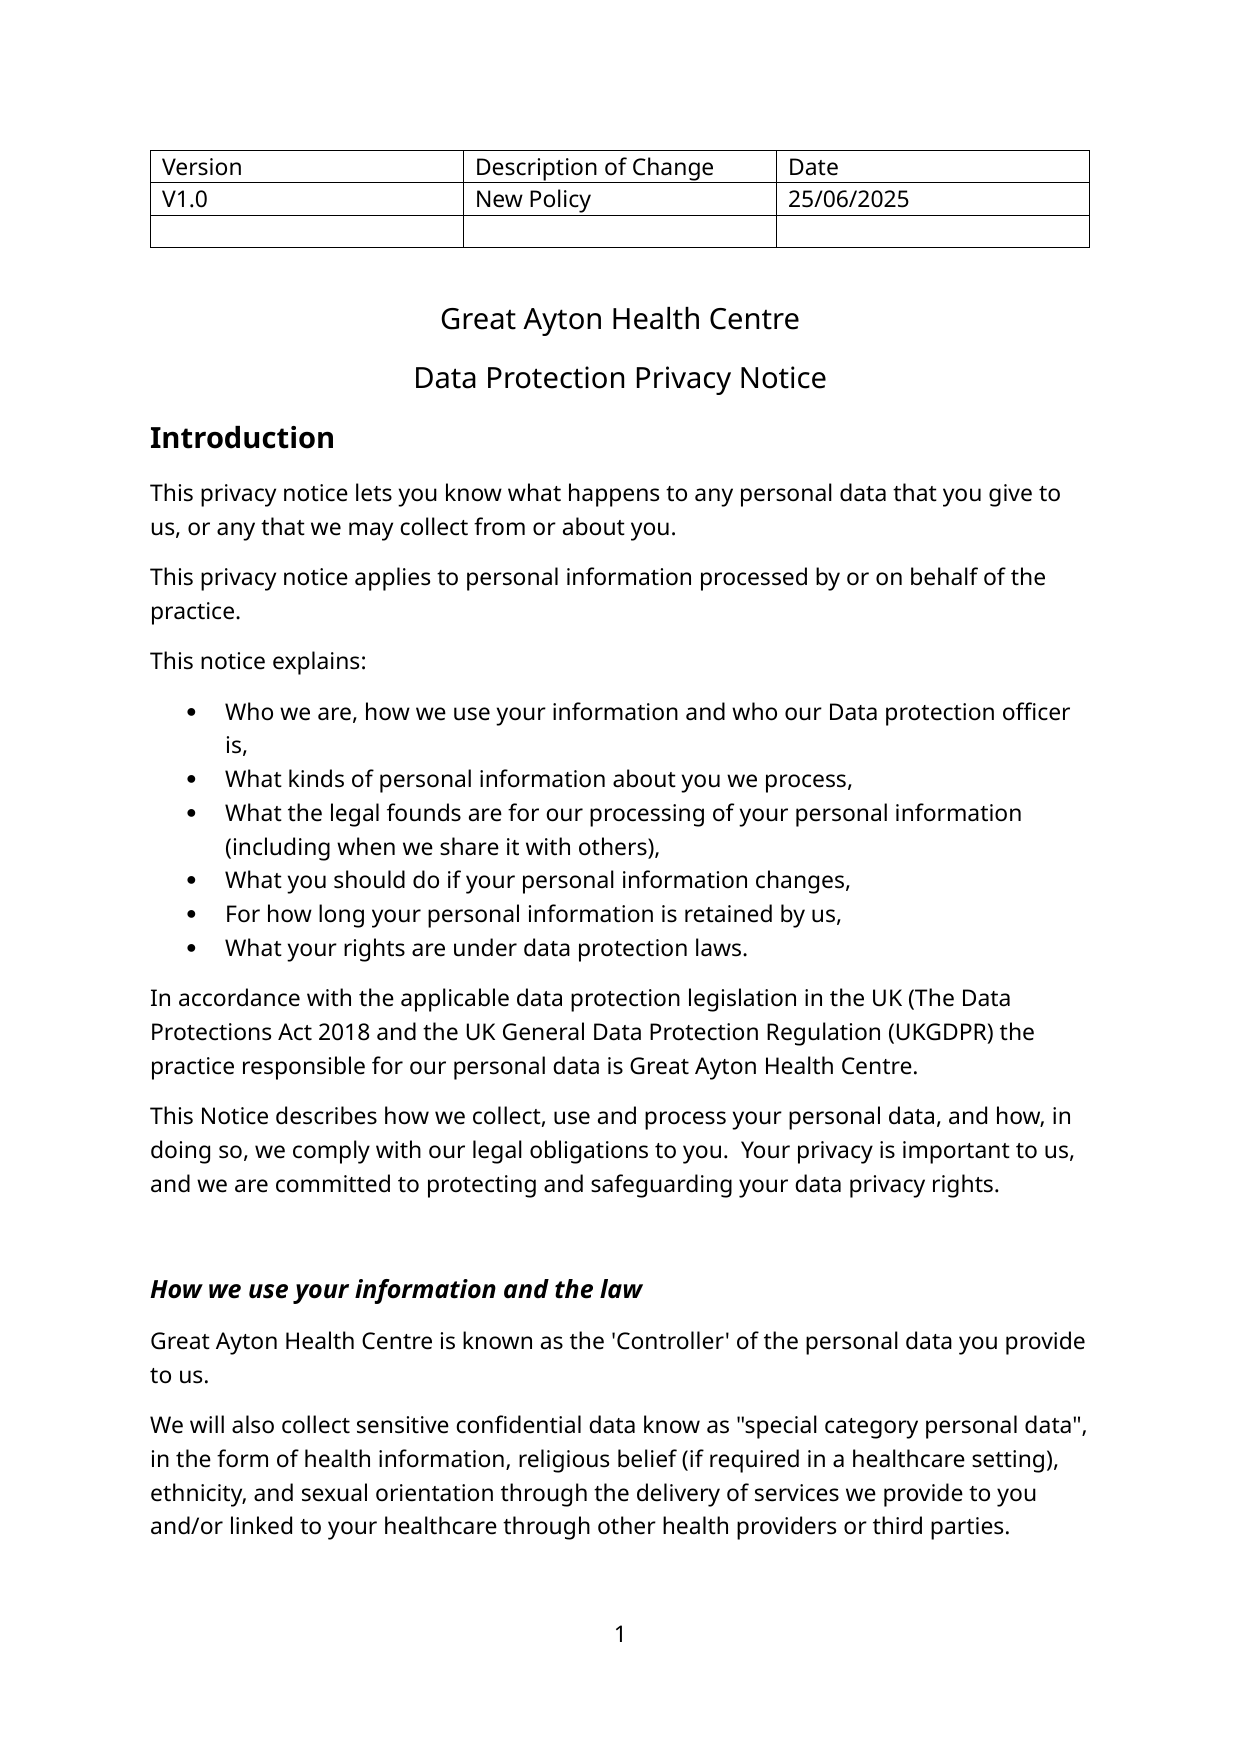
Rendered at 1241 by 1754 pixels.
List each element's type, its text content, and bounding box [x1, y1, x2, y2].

table_cell V1.0 [151, 183, 463, 214]
list For how long your personal information is retained by us, [187, 898, 1090, 929]
text Introduction [150, 417, 1090, 457]
list What the legal founds are for our processing of your personal information (including when we share it with others), [187, 797, 1090, 862]
text Great Ayton Health Centre is known as the 'Controller' of the personal data you provide to us. [150, 1325, 1090, 1390]
text This privacy notice applies to personal information processed by or on behalf of the practice. [150, 561, 1090, 626]
text We will also collect sensitive confidential data know as "special category personal data", in the form of health information, religious belief (if required in a healthcare setting), ethnicity, and sexual orientation through the delivery of services we provide to you and/or linked to your healthcare through other health providers or third parties. [150, 1409, 1090, 1542]
list What you should do if your personal information changes, [187, 864, 1090, 896]
list What your rights are under data protection laws. [187, 932, 1090, 963]
text This notice explains: [150, 645, 1090, 676]
list What kinds of personal information about you we process, [187, 763, 1090, 794]
text How we use your information and the law [150, 1271, 1090, 1306]
table_header Version [151, 151, 463, 182]
table_cell [464, 216, 776, 247]
text In accordance with the applicable data protection legislation in the UK (The Data Protections Act 2018 and the UK General Data Protection Regulation (UKGDPR) the practice responsible for our personal data is Great Ayton Health Centre. [150, 982, 1090, 1081]
table_cell [777, 216, 1089, 247]
text Great Ayton Health Centre [150, 298, 1090, 338]
list Who we are, how we use your information and who our Data protection officer is, [187, 696, 1090, 761]
table_header Date [777, 151, 1089, 182]
text This privacy notice lets you know what happens to any personal data that you give to us, or any that we may collect from or about you. [150, 477, 1090, 542]
table_cell 25/06/2025 [777, 183, 1089, 214]
table_cell New Policy [464, 183, 776, 214]
table_cell [151, 216, 463, 247]
table_header Description of Change [464, 151, 776, 182]
text Data Protection Privacy Notice [150, 358, 1090, 397]
text This Notice describes how we collect, use and process your personal data, and how, in doing so, we comply with our legal obligations to you. Your privacy is important to us, and we are committed to protecting and safeguarding your data privacy rights. [150, 1100, 1090, 1199]
